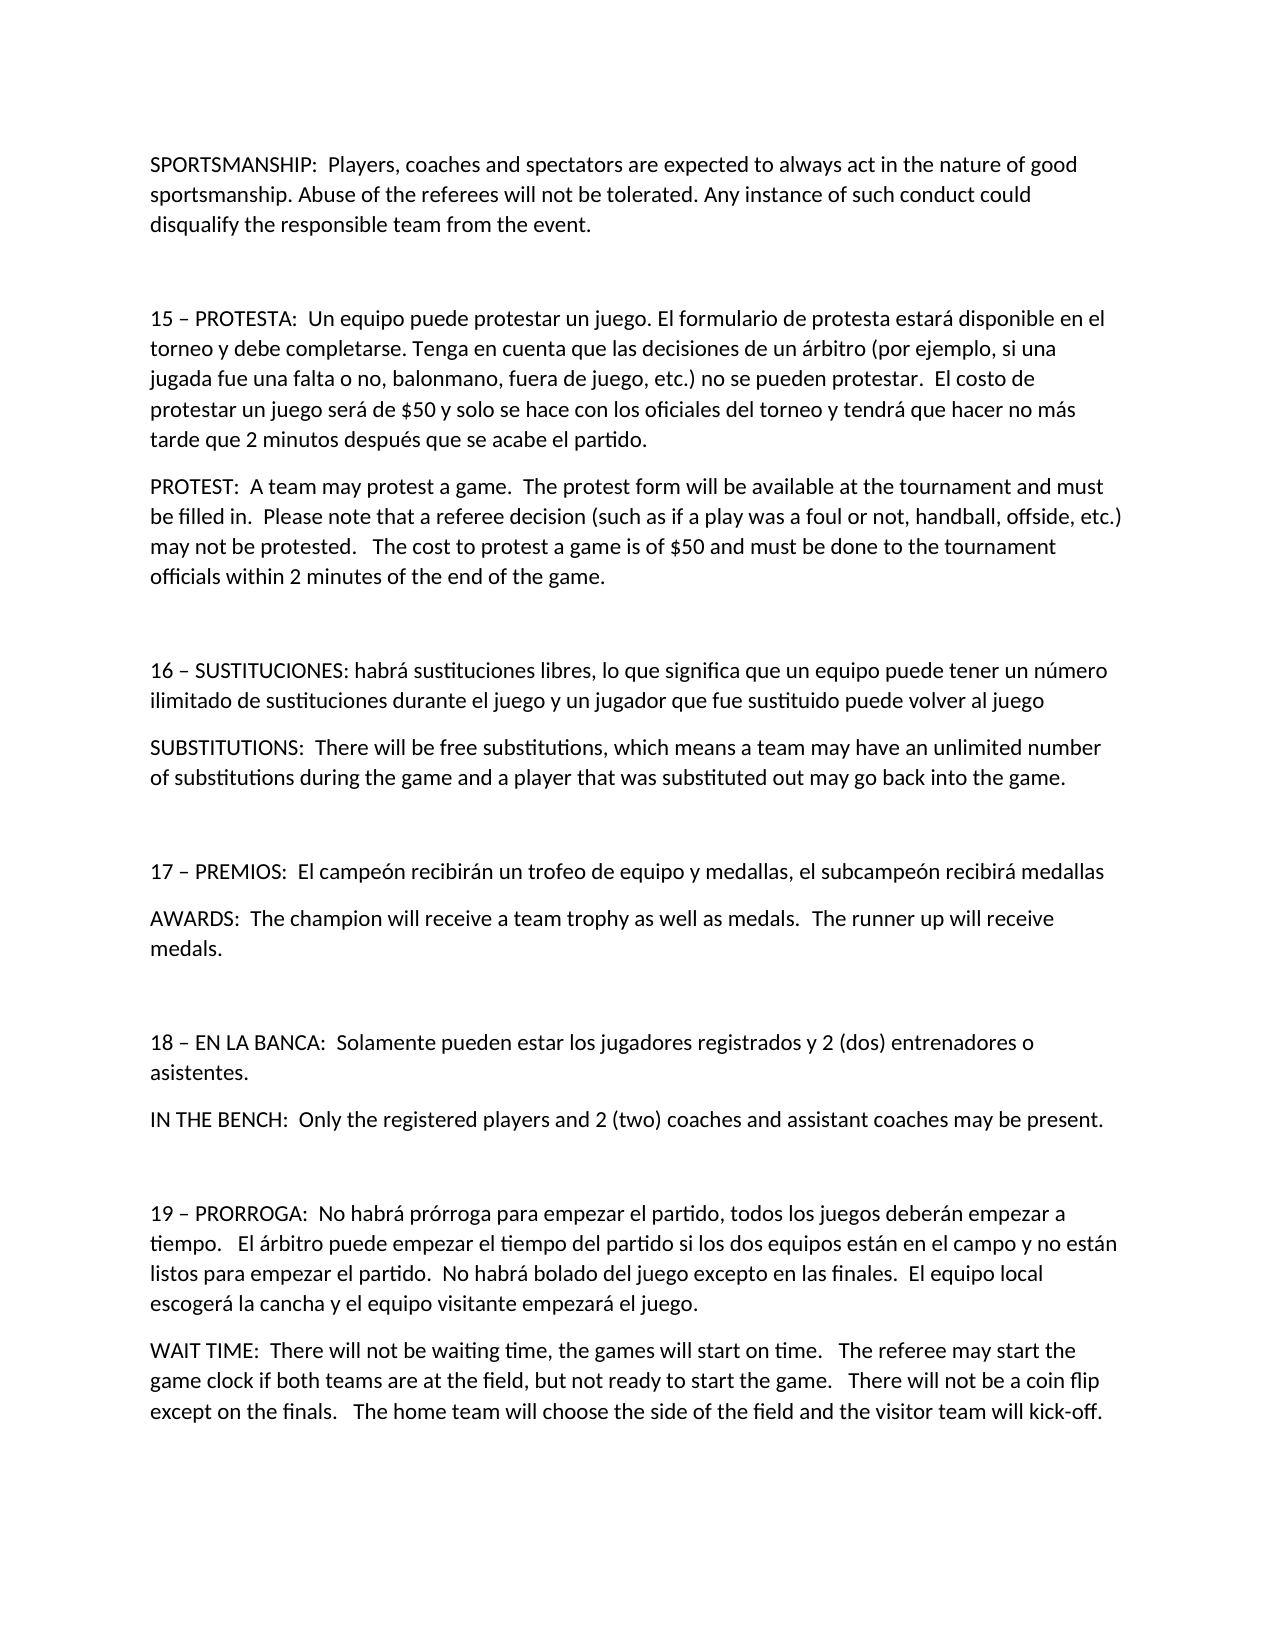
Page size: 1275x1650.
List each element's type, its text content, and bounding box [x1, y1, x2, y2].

text 16 – SUSTITUCIONES: habrá sustituciones libres, lo que significa que un equipo puede tener un número ilimitado de sustituciones durante el juego y un jugador que fue sustituido puede volver al juego [150, 656, 1125, 714]
text SUBSTITUTIONS: There will be free substitutions, which means a team may have an unlimited number of substitutions during the game and a player that was substituted out may go back into the game. [150, 733, 1125, 792]
text 19 – PRORROGA: No habrá prórroga para empezar el partido, todos los juegos deberán empezar a tiempo. El árbitro puede empezar el tiempo del partido si los dos equipos están en el campo y no están listos para empezar el partido. No habrá bolado del juego excepto en las finales. El equipo local escogerá la cancha y el equipo visitante empezará el juego. [150, 1199, 1125, 1318]
text 15 – PROTESTA: Un equipo puede protestar un juego. El formulario de protesta estará disponible en el torneo y debe completarse. Tenga en cuenta que las decisiones de un árbitro (por ejemplo, si una jugada fue una falta o no, balonmano, fuera de juego, etc.) no se pueden protestar. El costo de protestar un juego será de $50 y solo se hace con los oficiales del torneo y tendrá que hacer no más tarde que 2 minutos después que se acabe el partido. [150, 304, 1125, 453]
text 18 – EN LA BANCA: Solamente pueden estar los jugadores registrados y 2 (dos) entrenadores o asistentes. [150, 1028, 1125, 1086]
text PROTEST: A team may protest a game. The protest form will be available at the tournament and must be filled in. Please note that a referee decision (such as if a play was a foul or not, handball, offside, etc.) may not be protested. The cost to protest a game is of $50 and must be done to the tournament officials within 2 minutes of the end of the game. [150, 472, 1125, 591]
text AWARDS: The champion will receive a team trophy as well as medals. The runner up will receive medals. [150, 904, 1125, 962]
text 17 – PREMIOS: El campeón recibirán un trofeo de equipo y medallas, el subcampeón recibirá medallas [150, 857, 1125, 885]
text SPORTSMANSHIP: Players, coaches and spectators are expected to always act in the nature of good sportsmanship. Abuse of the referees will not be tolerated. Any instance of such conduct could disqualify the responsible team from the event. [150, 150, 1125, 238]
text IN THE BENCH: Only the registered players and 2 (two) coaches and assistant coaches may be present. [150, 1105, 1125, 1133]
text WAIT TIME: There will not be waiting time, the games will start on time. The referee may start the game clock if both teams are at the field, but not ready to start the game. There will not be a coin flip except on the finals. The home team will choose the side of the field and the visitor team will kick-off. [150, 1336, 1125, 1425]
